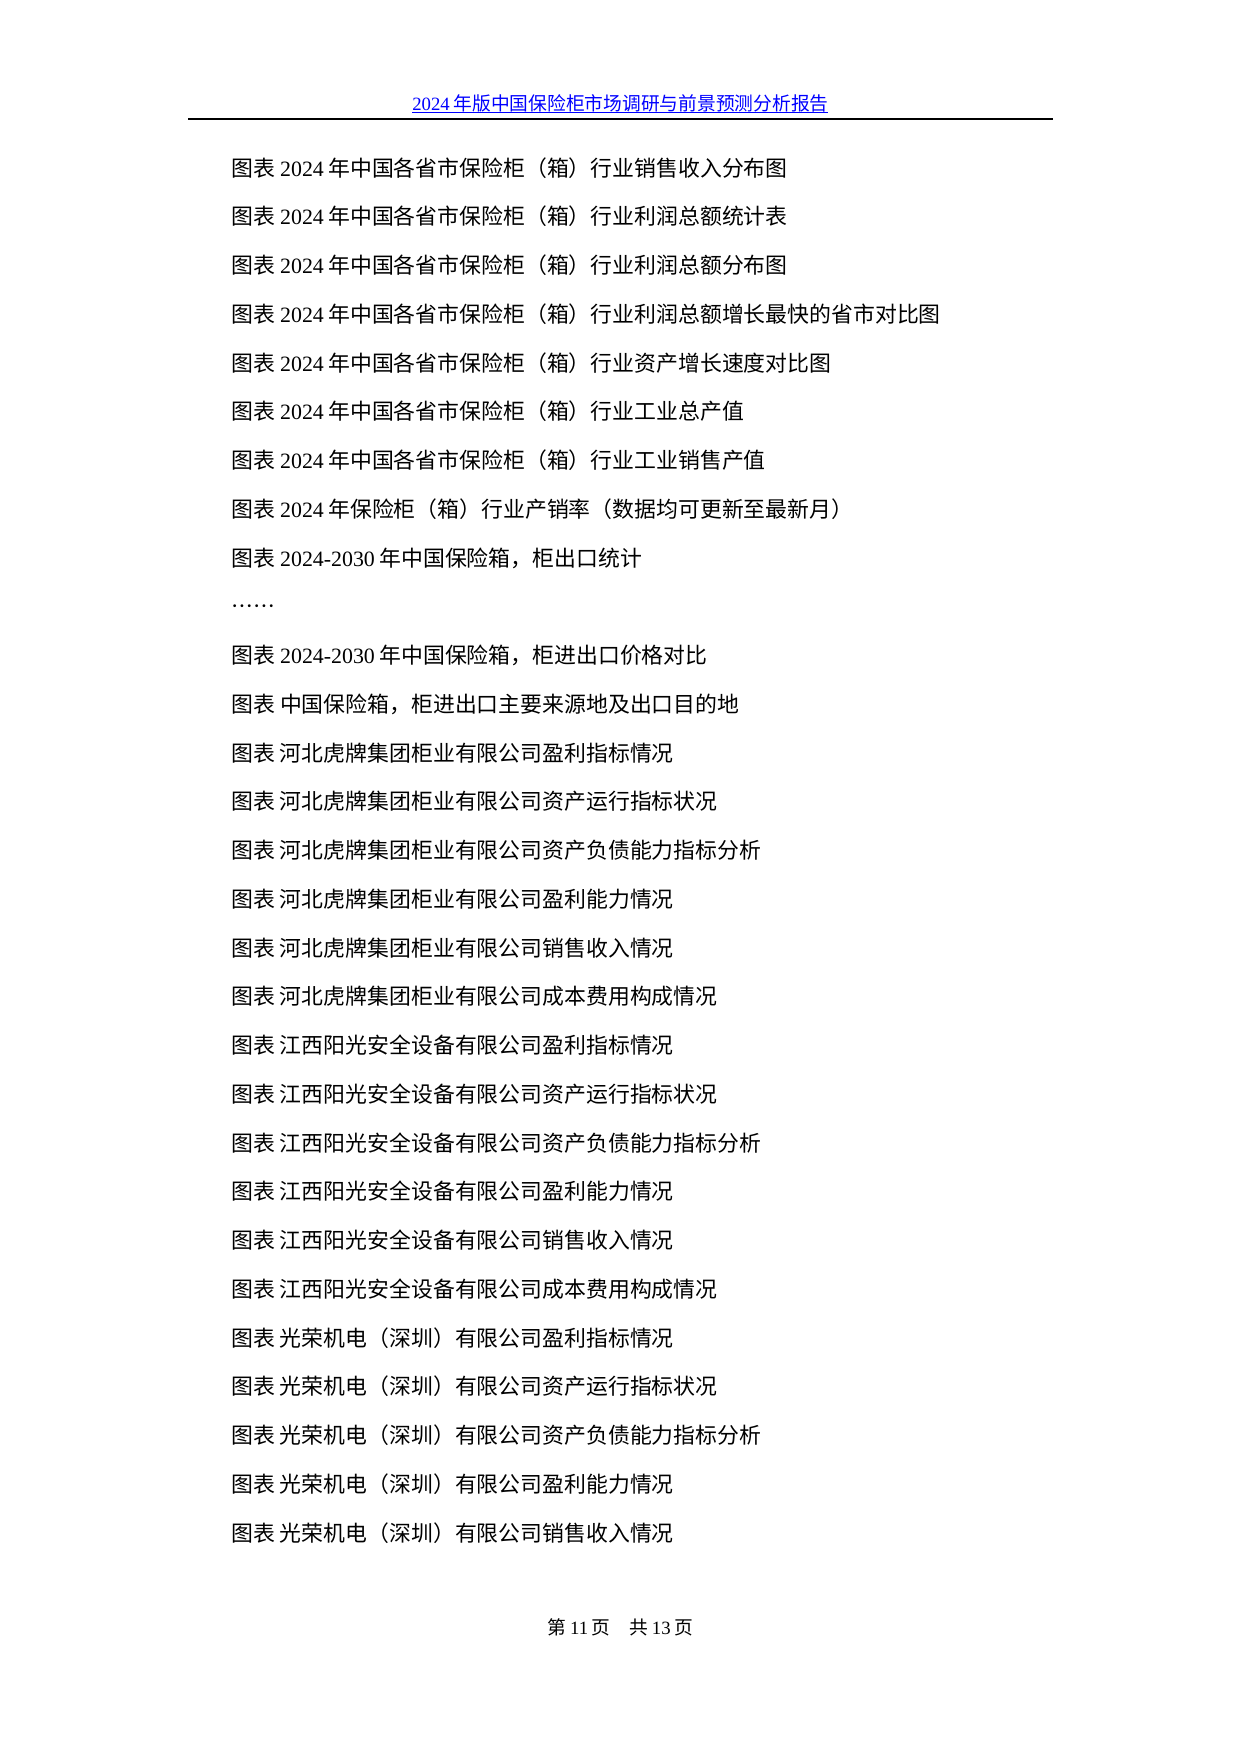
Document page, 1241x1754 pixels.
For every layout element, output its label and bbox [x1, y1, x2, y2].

text [187, 150, 1053, 1548]
